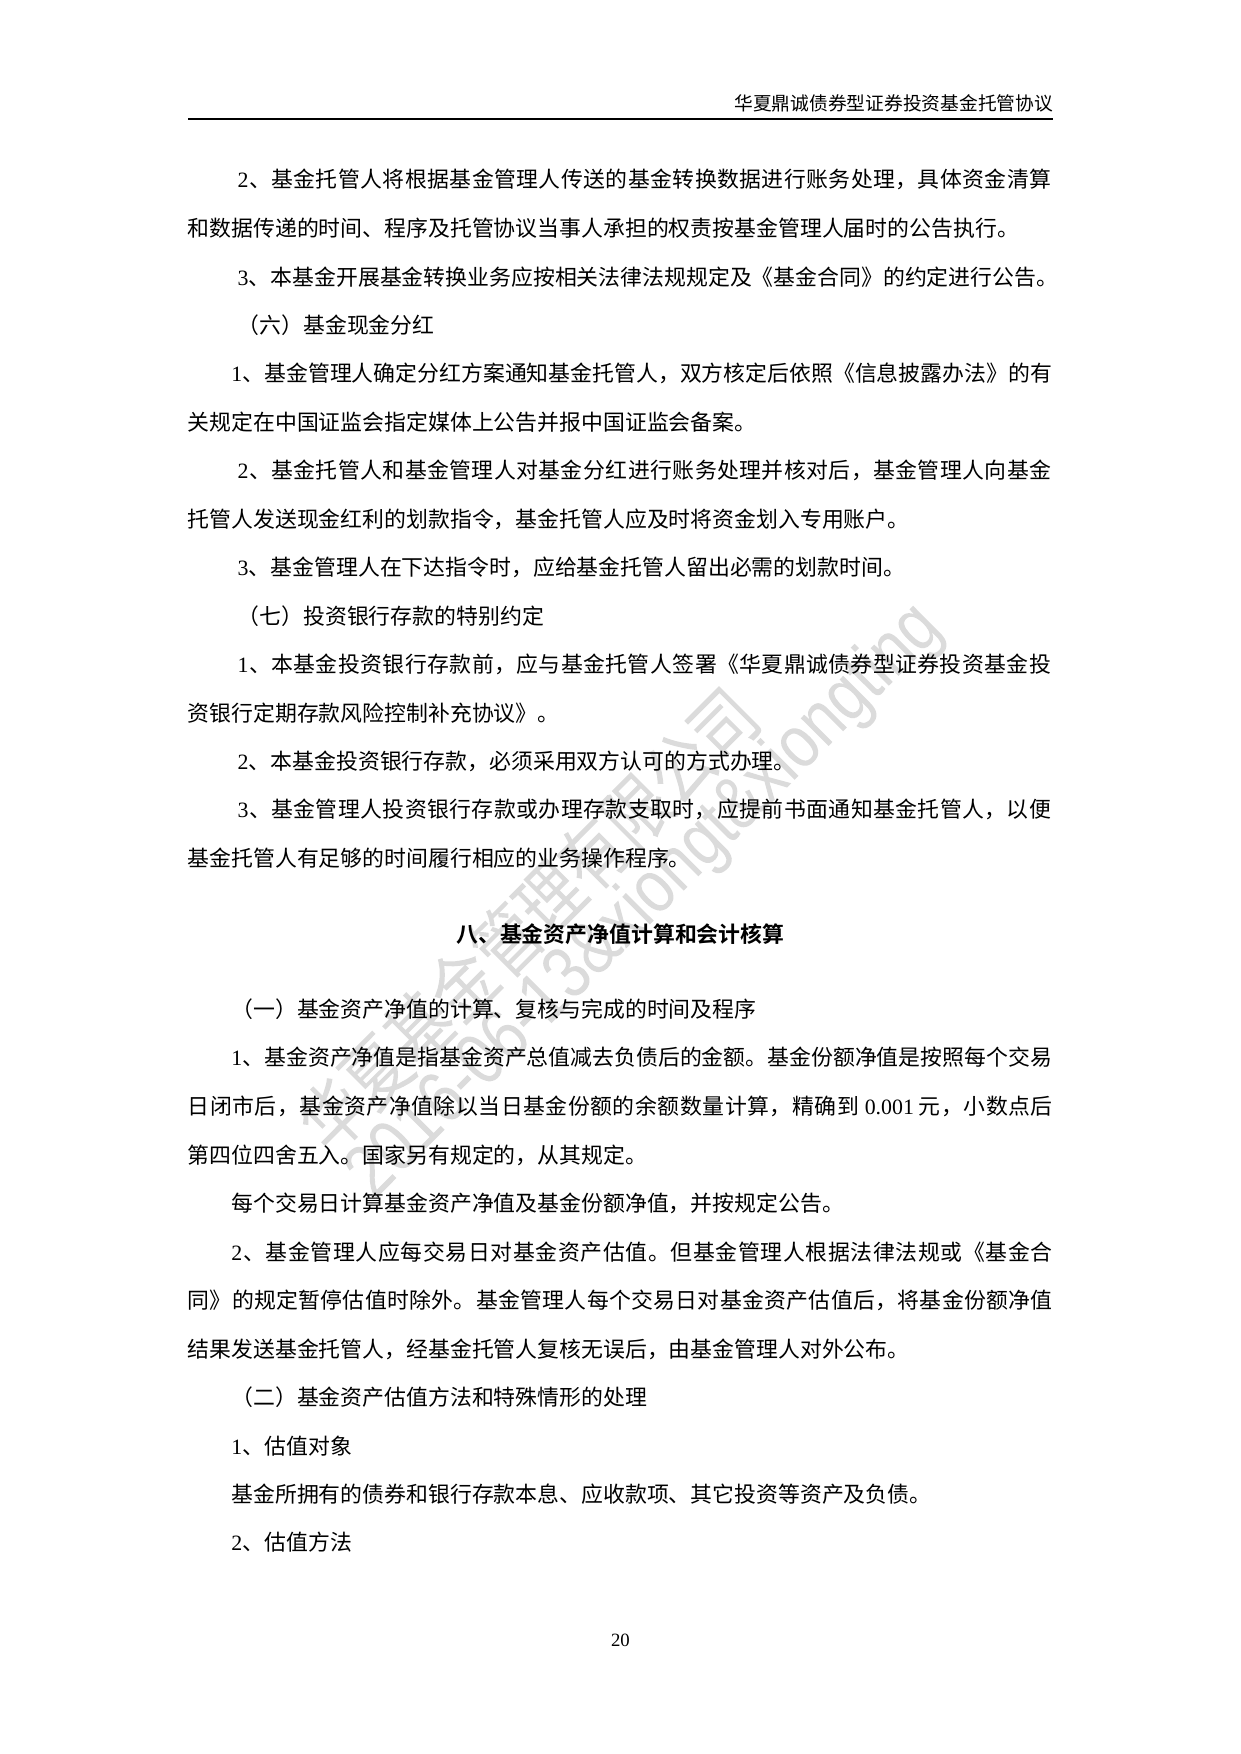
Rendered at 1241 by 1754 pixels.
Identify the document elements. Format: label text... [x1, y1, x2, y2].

text （二）基金资产估值方法和特殊情形的处理 [187, 1380, 1053, 1412]
text 2、基金托管人和基金管理人对基金分红进行账务处理并核对后，基金管理人向基金托管人发送现金红利的划款指令，基金托管人应及时将资金划入专用账户。 [187, 453, 1053, 534]
text 2、基金托管人将根据基金管理人传送的基金转换数据进行账务处理，具体资金清算和数据传递的时间、程序及托管协议当事人承担的权责按基金管理人届时的公告执行。 [187, 162, 1053, 243]
text （一）基金资产净值的计算、复核与完成的时间及程序 [187, 992, 1053, 1024]
text 2、本基金投资银行存款，必须采用双方认可的方式办理。 [187, 744, 1053, 776]
text （七）投资银行存款的特别约定 [187, 598, 1053, 631]
text 基金所拥有的债券和银行存款本息、应收款项、其它投资等资产及负债。 [187, 1477, 1053, 1509]
subtitle 八、基金资产净值计算和会计核算 [187, 916, 1053, 949]
text 3、基金管理人投资银行存款或办理存款支取时，应提前书面通知基金托管人，以便基金托管人有足够的时间履行相应的业务操作程序。 [187, 792, 1053, 873]
text 1、基金资产净值是指基金资产总值减去负债后的金额。基金份额净值是按照每个交易日闭市后，基金资产净值除以当日基金份额的余额数量计算，精确到0.001元，小数点后第四位四舍五入。国家另有规定的，从其规定。 [187, 1040, 1053, 1170]
text 3、本基金开展基金转换业务应按相关法律法规规定及《基金合同》的约定进行公告。 [187, 259, 1053, 292]
text （六）基金现金分红 [187, 307, 1053, 340]
text 3、基金管理人在下达指令时，应给基金托管人留出必需的划款时间。 [187, 550, 1053, 582]
text 2、估值方法 [187, 1525, 1053, 1557]
text 2、基金管理人应每交易日对基金资产估值。但基金管理人根据法律法规或《基金合同》的规定暂停估值时除外。基金管理人每个交易日对基金资产估值后，将基金份额净值结果发送基金托管人，经基金托管人复核无误后，由基金管理人对外公布。 [187, 1234, 1053, 1364]
text 每个交易日计算基金资产净值及基金份额净值，并按规定公告。 [187, 1186, 1053, 1218]
text 1、基金管理人确定分红方案通知基金托管人，双方核定后依照《信息披露办法》的有关规定在中国证监会指定媒体上公告并报中国证监会备案。 [187, 356, 1053, 437]
text 1、估值对象 [187, 1428, 1053, 1461]
text 1、本基金投资银行存款前，应与基金托管人签署《华夏鼎诚债券型证券投资基金投资银行定期存款风险控制补充协议》。 [187, 647, 1053, 728]
